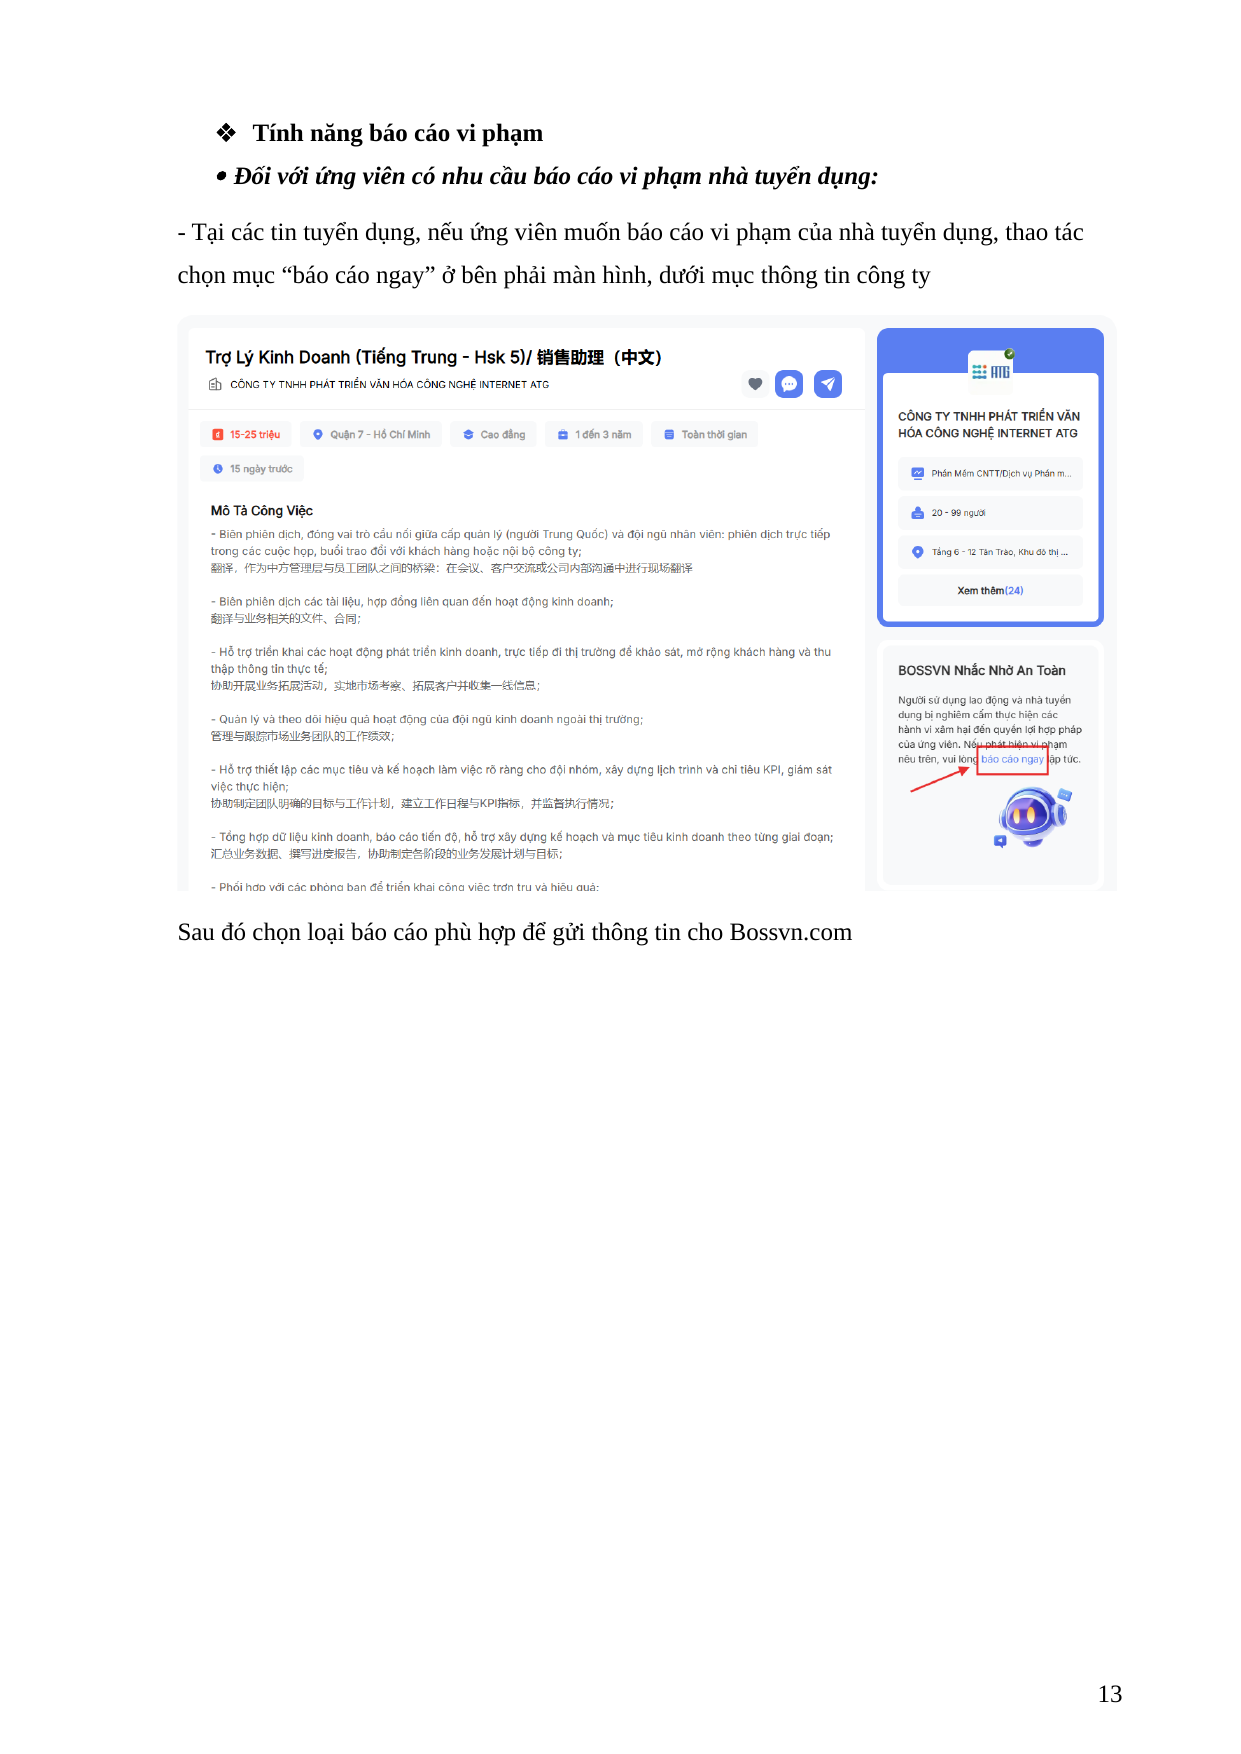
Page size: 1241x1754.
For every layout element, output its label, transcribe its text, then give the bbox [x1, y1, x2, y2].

list Tính năng báo cáo vi phạm [215, 118, 1122, 147]
list Đối với ứng viên có nhu cầu báo cáo vi phạm nhà tuyển dụng: [215, 161, 1122, 190]
picture [177, 315, 1122, 891]
text Sau đó chọn loại báo cáo phù hợp để gửi thông tin cho Bossvn.com [177, 917, 1122, 946]
text - Tại các tin tuyển dụng, nếu ứng viên muốn báo cáo vi phạm của nhà tuyển dụng, thao tác chọn mục “báo cáo ngay” ở bên phải màn hình, dưới mục thông tin công ty [177, 217, 1122, 289]
